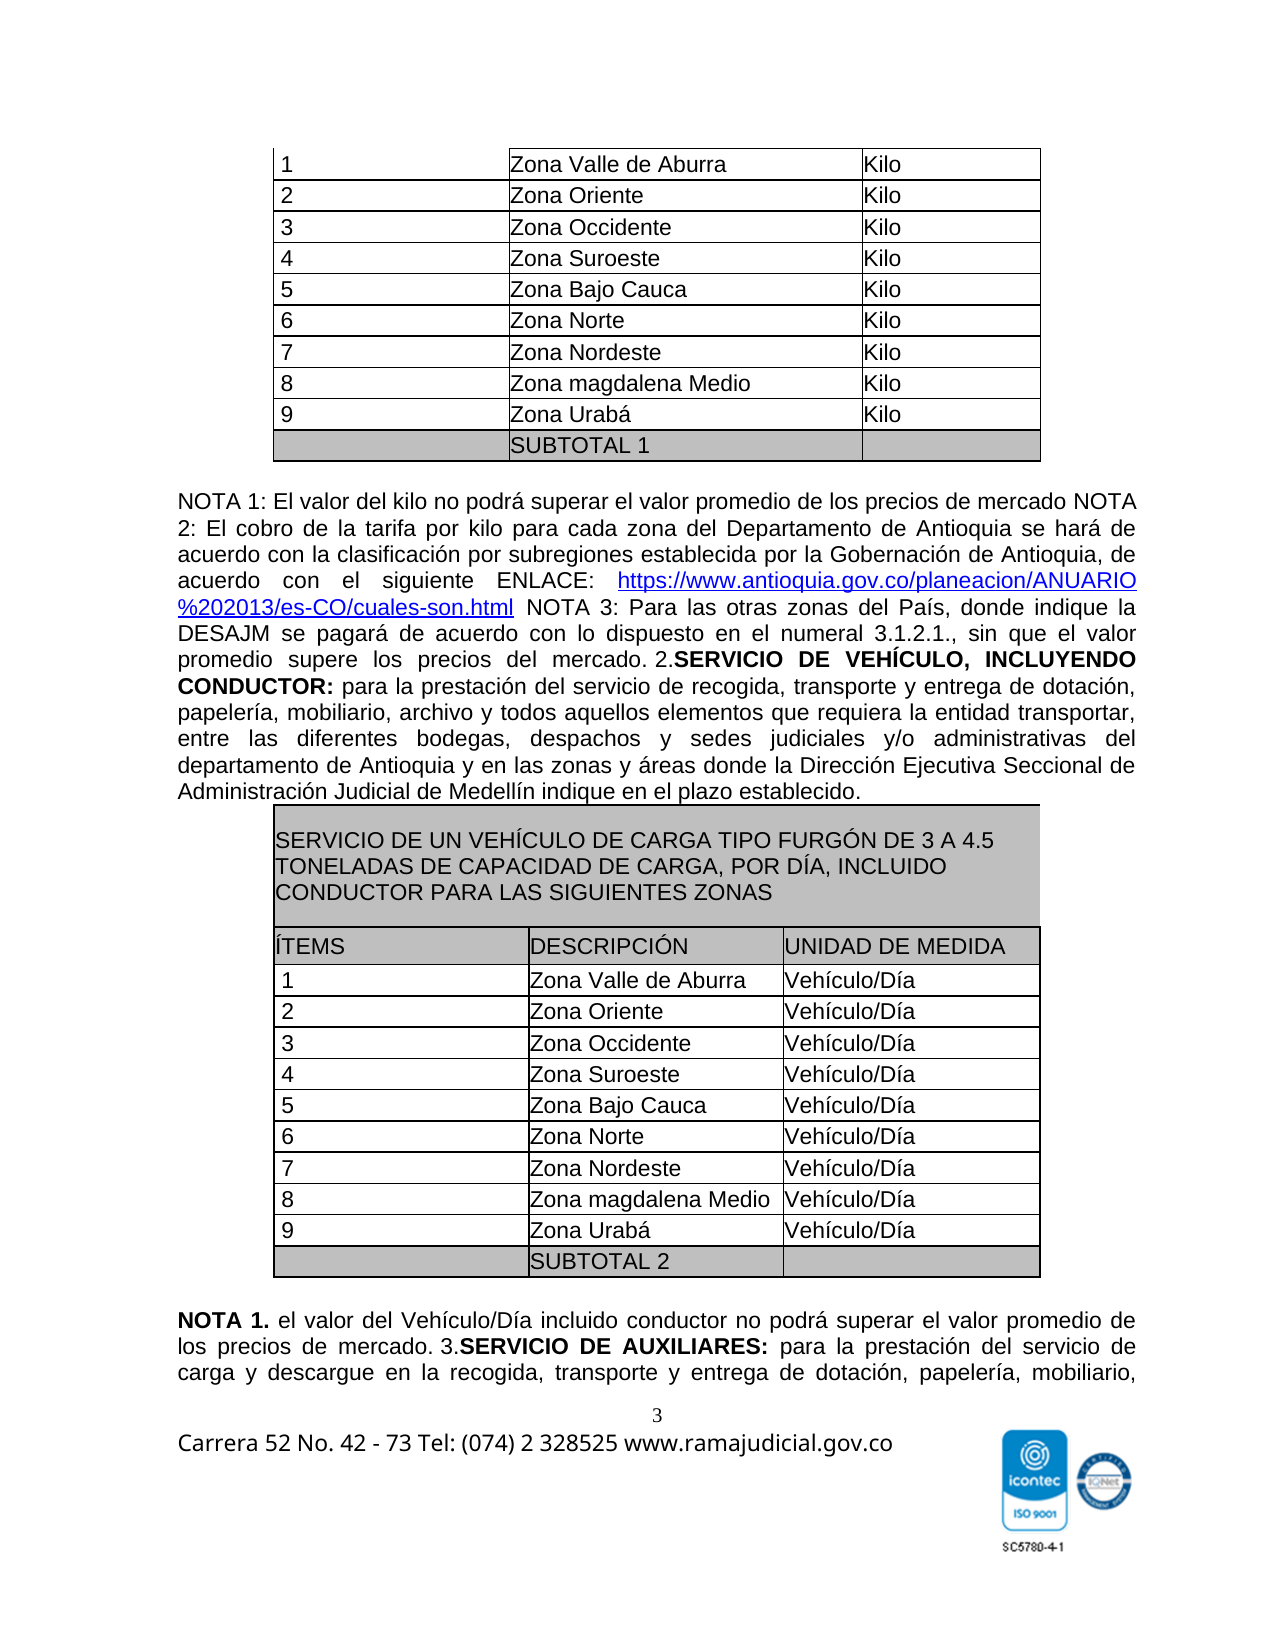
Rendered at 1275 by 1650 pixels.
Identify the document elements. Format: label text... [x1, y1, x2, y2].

table_cell Kilo [863, 399, 1040, 429]
table_cell 6 [275, 1122, 528, 1151]
table_cell Zona magdalena Medio [510, 368, 862, 398]
table_cell Zona Valle de Aburra [510, 149, 862, 179]
table_cell Zona Nordeste [530, 1153, 783, 1182]
table_cell Zona Valle de Aburra [530, 965, 783, 995]
table_cell Vehículo/Día [784, 1059, 1039, 1089]
table_cell 2 [274, 181, 509, 210]
table_cell Vehículo/Día [784, 1090, 1039, 1120]
table_cell ÍTEMS [275, 928, 528, 964]
table_cell Zona Occidente [530, 1028, 783, 1057]
table_cell Vehículo/Día [784, 1215, 1039, 1245]
table_cell Zona Bajo Cauca [530, 1090, 783, 1120]
table_cell Zona Oriente [510, 181, 862, 210]
table_cell Kilo [863, 212, 1040, 241]
table_cell DESCRIPCIÓN [530, 928, 783, 964]
table_cell SUBTOTAL 2 [530, 1247, 783, 1276]
table_cell Zona Urabá [510, 399, 862, 429]
table_cell 3 [274, 212, 509, 241]
table_cell Zona Suroeste [530, 1059, 783, 1089]
table_cell Vehículo/Día [784, 1184, 1039, 1214]
table_cell 1 [274, 148, 509, 179]
table_cell Kilo [863, 368, 1040, 398]
table_cell Vehículo/Día [784, 997, 1039, 1026]
table_cell 1 [275, 965, 528, 995]
table_cell Vehículo/Día [784, 1153, 1039, 1182]
table_cell Kilo [863, 337, 1040, 366]
table_cell Kilo [863, 274, 1040, 304]
table_cell 7 [275, 1153, 528, 1182]
table_cell Zona magdalena Medio [530, 1184, 783, 1214]
table_cell Zona Nordeste [510, 337, 862, 366]
table_cell Vehículo/Día [784, 1028, 1039, 1057]
table_cell Zona Norte [530, 1122, 783, 1151]
table_cell Zona Occidente [510, 212, 862, 241]
table_cell 5 [275, 1090, 528, 1120]
table_cell 6 [274, 306, 509, 335]
table_cell Kilo [863, 181, 1040, 210]
table_cell Kilo [863, 149, 1040, 179]
table_cell Zona Suroeste [510, 243, 862, 273]
table_cell Kilo [863, 243, 1040, 273]
table_cell Kilo [863, 306, 1040, 335]
table_cell Vehículo/Día [784, 965, 1039, 995]
table_cell SUBTOTAL 1 [510, 431, 862, 460]
table_cell Zona Oriente [530, 997, 783, 1026]
table_cell 2 [275, 997, 528, 1026]
table_cell [784, 1247, 1039, 1276]
table_cell UNIDAD DE MEDIDA [784, 928, 1039, 964]
table_cell [275, 1247, 528, 1276]
table_cell [863, 431, 1040, 460]
table_cell 4 [274, 243, 509, 273]
table_cell Vehículo/Día [784, 1122, 1039, 1151]
table_cell 8 [274, 368, 509, 398]
table_cell Zona Norte [510, 306, 862, 335]
table_cell Zona Bajo Cauca [510, 274, 862, 304]
picture [989, 1427, 1137, 1563]
table_cell 7 [274, 337, 509, 366]
table_cell 8 [275, 1184, 528, 1214]
text NOTA 1: El valor del kilo no podrá superar el valor promedio de los precios de mercado NOTA 2: El cobro de la tarifa por kilo para cada zona del Departamento de Antioquia se hará de acuerdo con la clasificación por subregiones establecida por la Gobernación de Antioquia, de acuerdo con el siguiente ENLACE: https://www.antioquia.gov.co/planeacion/ANUARIO%202013/es-CO/cuales-son.html NOTA 3: Para las otras zonas del País, donde indique la DESAJM se pagará de acuerdo con lo dispuesto en el numeral 3.1.2.1., sin que el valor promedio supere los precios del mercado. 2.SERVICIO DE VEHÍCULO, INCLUYENDO CONDUCTOR: para la prestación del servicio de recogida, transporte y entrega de dotación, papelería, mobiliario, archivo y todos aquellos elementos que requiera la entidad transportar, entre las diferentes bodegas, despachos y sedes judiciales y/o administrativas del departamento de Antioquia y en las zonas y áreas donde la Dirección Ejecutiva Seccional de Administración Judicial de Medellín indique en el plazo establecido. [177, 488, 1137, 804]
table_cell 4 [275, 1059, 528, 1089]
table_cell 9 [274, 399, 509, 429]
table_cell 5 [274, 274, 509, 304]
table_header SERVICIO DE UN VEHÍCULO DE CARGA TIPO FURGÓN DE 3 A 4.5 TONELADAS DE CAPACIDAD DE CARGA, POR DÍA, INCLUIDO CONDUCTOR PARA LAS SIGUIENTES ZONAS [275, 806, 1040, 926]
table_cell Zona Urabá [530, 1215, 783, 1245]
table_cell 9 [275, 1215, 528, 1245]
table_cell [274, 431, 509, 460]
table_cell 3 [275, 1028, 528, 1057]
